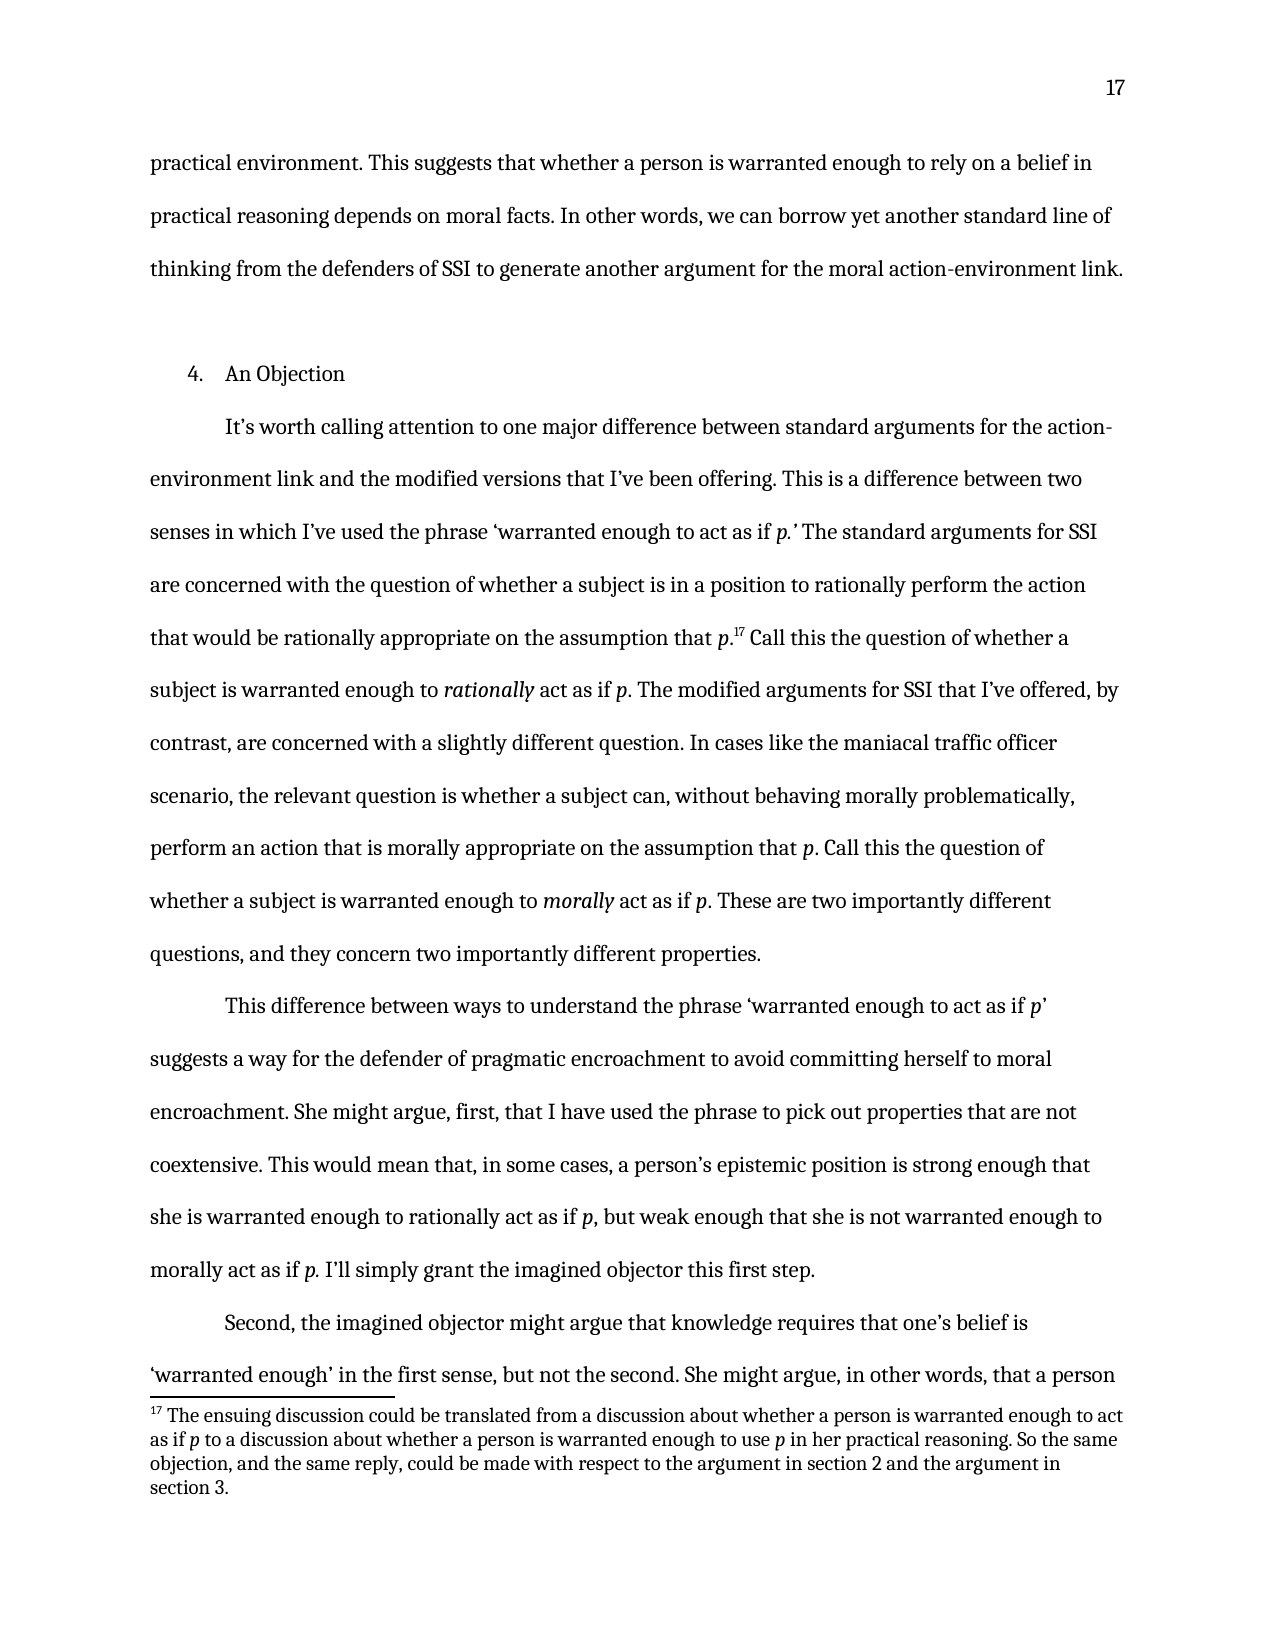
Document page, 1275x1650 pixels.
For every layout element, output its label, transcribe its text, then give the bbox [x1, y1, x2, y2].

list An Objection [187, 361, 1125, 387]
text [150, 1309, 1125, 1389]
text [150, 150, 1125, 282]
text This difference between ways to understand the phrase ‘warranted enough to act as if p’ suggests a way for the defender of pragmatic encroachment to avoid committing herself to moral encroachment. She might argue, first, that I have used the phrase to pick out properties that are not coextensive. This would mean that, in some cases, a person’s epistemic position is strong enough that she is warranted enough to rationally act as if p, but weak enough that she is not warranted enough to morally act as if p. I’ll simply grant the imagined objector this first step. [150, 993, 1125, 1283]
text It’s worth calling attention to one major difference between standard arguments for the action-environment link and the modified versions that I’ve been offering. This is a difference between two senses in which I’ve used the phrase ‘warranted enough to act as if p.’ The standard arguments for SSI are concerned with the question of whether a subject is in a position to rationally perform the action that would be rationally appropriate on the assumption that p. Call this the question of whether a subject is warranted enough to rationally act as if p. The modified arguments for SSI that I’ve offered, by contrast, are concerned with a slightly different question. In cases like the maniacal traffic officer scenario, the relevant question is whether a subject can, without behaving morally problematically, perform an action that is morally appropriate on the assumption that p. Call this the question of whether a subject is warranted enough to morally act as if p. These are two importantly different questions, and they concern two importantly different properties. [150, 413, 1125, 967]
